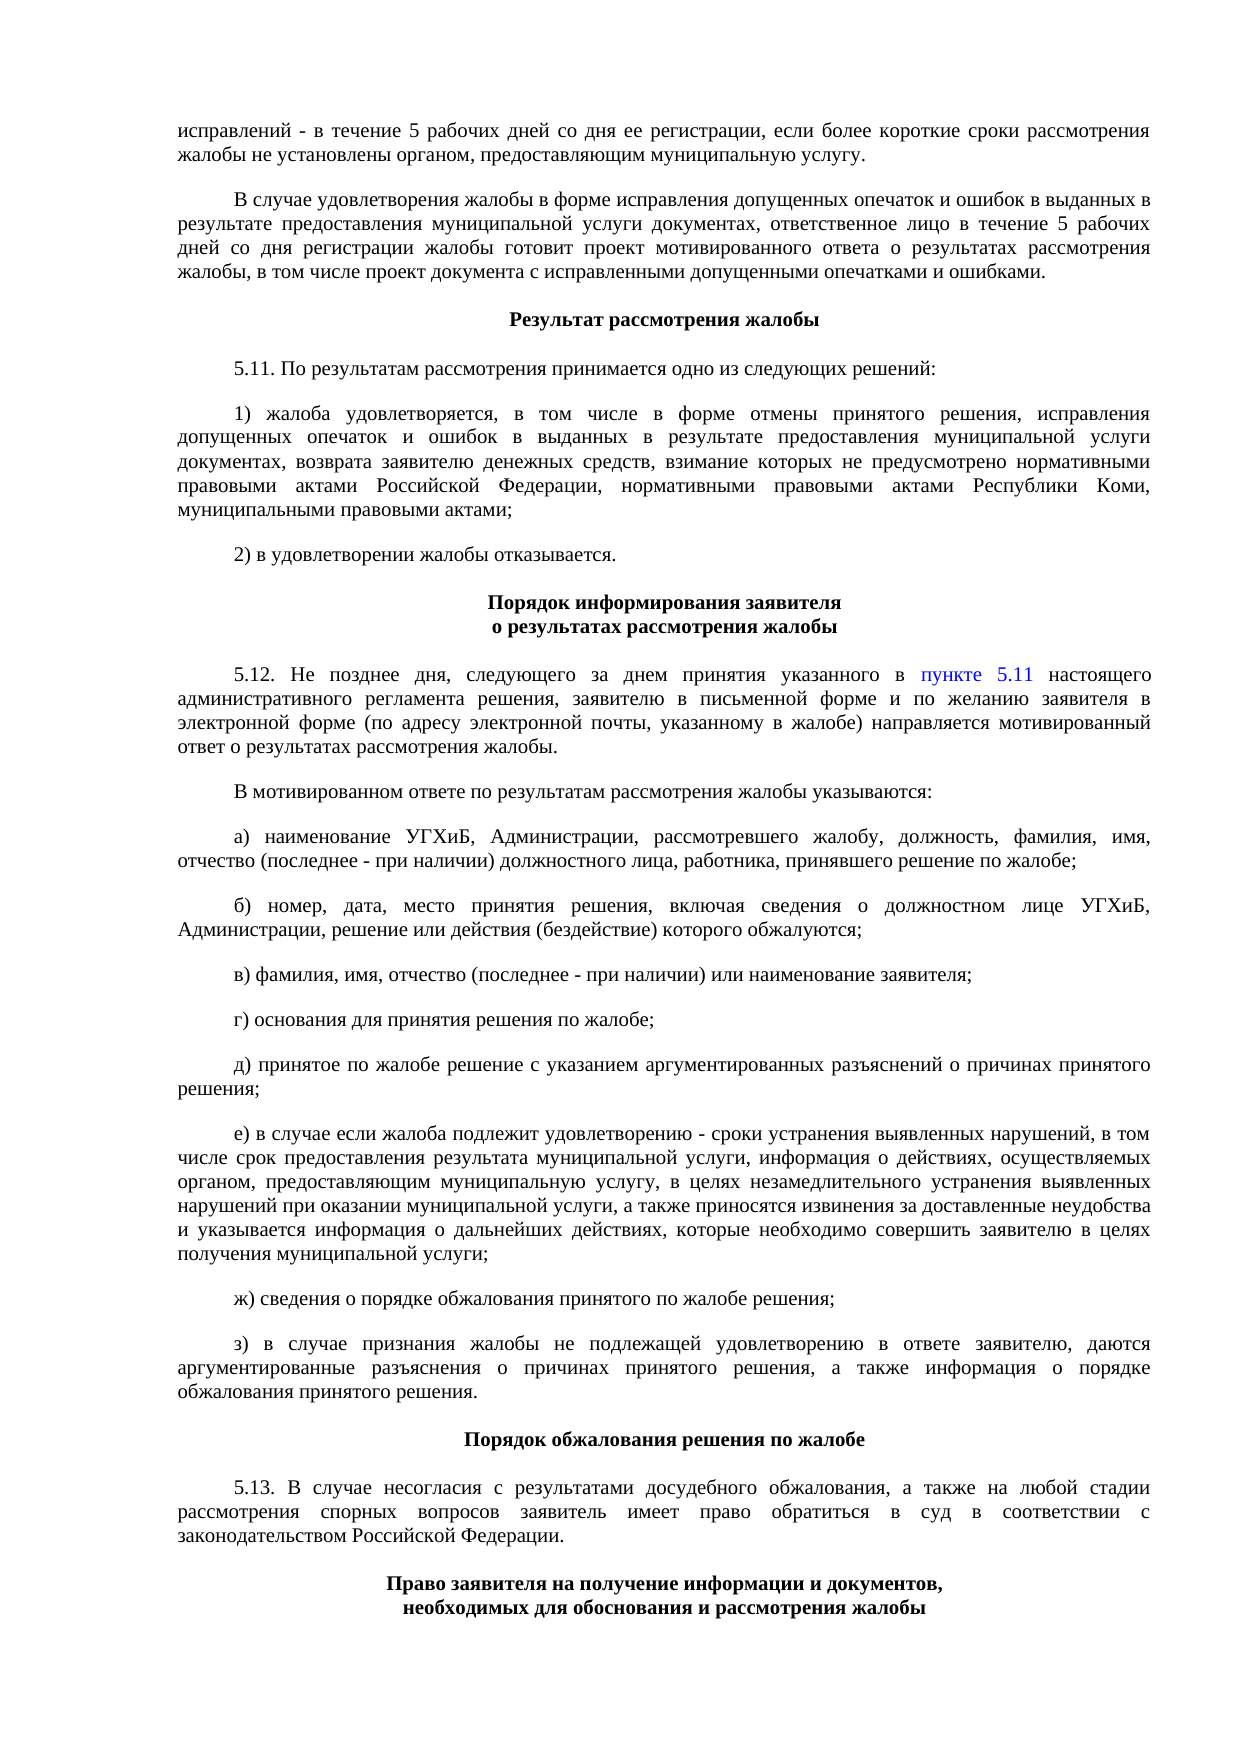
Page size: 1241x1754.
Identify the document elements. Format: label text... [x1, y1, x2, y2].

title о результатах рассмотрения жалобы [177, 614, 1152, 638]
text д) принятое по жалобе решение с указанием аргументированных разъяснений о причинах принятого решения; [177, 1052, 1152, 1100]
title Право заявителя на получение информации и документов, [177, 1571, 1152, 1595]
text з) в случае признания жалобы не подлежащей удовлетворению в ответе заявителю, даются аргументированные разъяснения о причинах принятого решения, а также информация о порядке обжалования принятого решения. [177, 1331, 1152, 1403]
text В случае удовлетворения жалобы в форме исправления допущенных опечаток и ошибок в выданных в результате предоставления муниципальной услуги документах, ответственное лицо в течение 5 рабочих дней со дня регистрации жалобы готовит проект мотивированного ответа о результатах рассмотрения жалобы, в том числе проект документа с исправленными допущенными опечатками и ошибками. [177, 187, 1152, 283]
text 2) в удовлетворении жалобы отказывается. [177, 542, 1152, 566]
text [177, 118, 1152, 166]
text 5.12. Не позднее дня, следующего за днем принятия указанного в пункте 5.11 настоящего административного регламента решения, заявителю в письменной форме и по желанию заявителя в электронной форме (по адресу электронной почты, указанному в жалобе) направляется мотивированный ответ о результатах рассмотрения жалобы. [177, 662, 1152, 758]
text 5.11. По результатам рассмотрения принимается одно из следующих решений: [177, 356, 1152, 379]
text ж) сведения о порядке обжалования принятого по жалобе решения; [177, 1286, 1152, 1310]
text 5.13. В случае несогласия с результатами досудебного обжалования, а также на любой стадии рассмотрения спорных вопросов заявитель имеет право обратиться в суд в соответствии с законодательством Российской Федерации. [177, 1475, 1152, 1547]
text б) номер, дата, место принятия решения, включая сведения о должностном лице УГХиБ, Администрации, решение или действия (бездействие) которого обжалуются; [177, 893, 1152, 941]
title Результат рассмотрения жалобы [177, 307, 1152, 331]
text е) в случае если жалоба подлежит удовлетворению - сроки устранения выявленных нарушений, в том числе срок предоставления результата муниципальной услуги, информация о действиях, осуществляемых органом, предоставляющим муниципальную услугу, в целях незамедлительного устранения выявленных нарушений при оказании муниципальной услуги, а также приносятся извинения за доставленные неудобства и указывается информация о дальнейших действиях, которые необходимо совершить заявителю в целях получения муниципальной услуги; [177, 1121, 1152, 1265]
text в) фамилия, имя, отчество (последнее - при наличии) или наименование заявителя; [177, 962, 1152, 986]
title Порядок информирования заявителя [177, 590, 1152, 614]
title необходимых для обоснования и рассмотрения жалобы [177, 1595, 1152, 1619]
text а) наименование УГХиБ, Администрации, рассмотревшего жалобу, должность, фамилия, имя, отчество (последнее - при наличии) должностного лица, работника, принявшего решение по жалобе; [177, 824, 1152, 872]
text г) основания для принятия решения по жалобе; [177, 1007, 1152, 1031]
text В мотивированном ответе по результатам рассмотрения жалобы указываются: [177, 779, 1152, 803]
text 1) жалоба удовлетворяется, в том числе в форме отмены принятого решения, исправления допущенных опечаток и ошибок в выданных в результате предоставления муниципальной услуги документах, возврата заявителю денежных средств, взимание которых не предусмотрено нормативными правовыми актами Российской Федерации, нормативными правовыми актами Республики Коми, муниципальными правовыми актами; [177, 400, 1152, 521]
title Порядок обжалования решения по жалобе [177, 1427, 1152, 1451]
